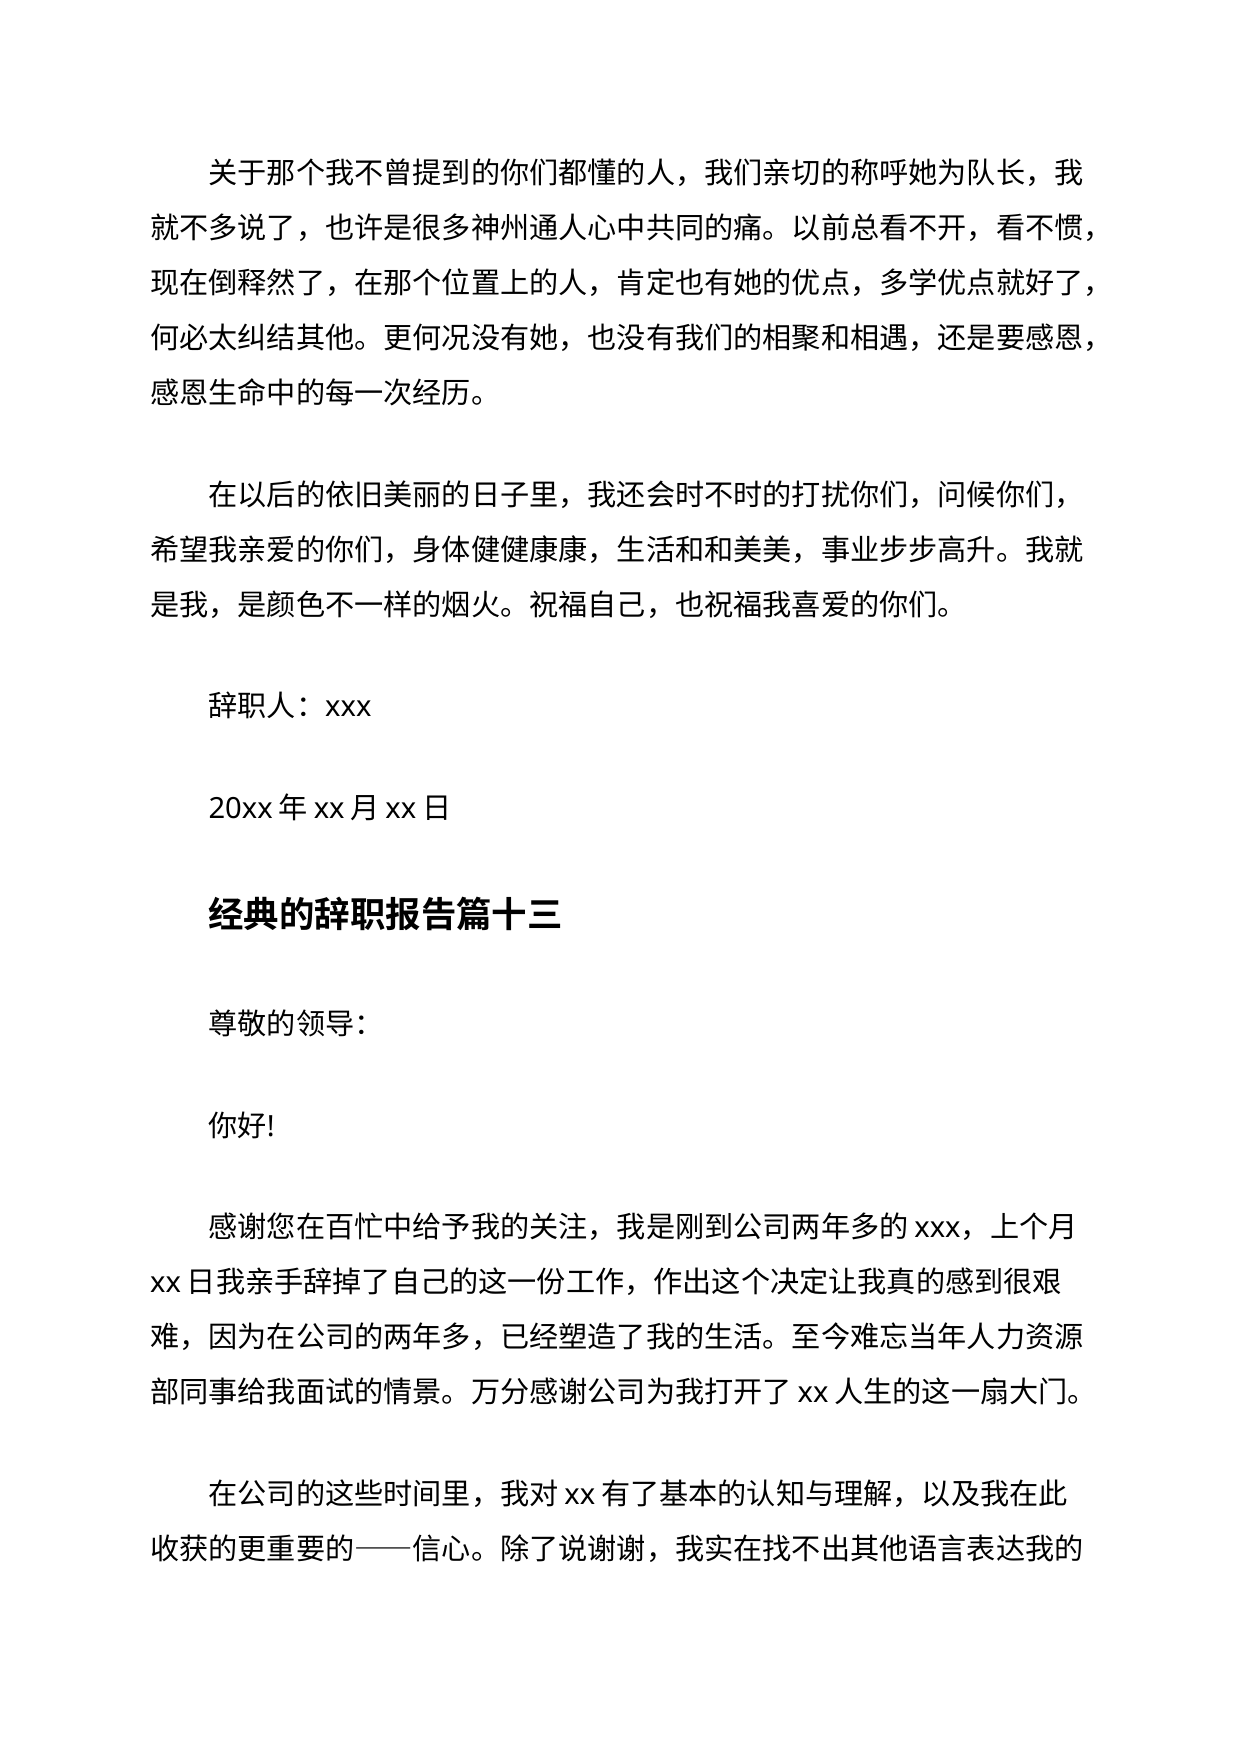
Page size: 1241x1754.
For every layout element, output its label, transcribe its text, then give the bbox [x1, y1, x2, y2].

text 在以后的依旧美丽的日子里，我还会时不时的打扰你们，问候你们，希望我亲爱的你们，身体健健康康，生活和和美美，事业步步高升。我就是我，是颜色不一样的烟火。祝福自己，也祝福我喜爱的你们。 [150, 471, 1090, 623]
text 经典的辞职报告篇十三 [150, 887, 1090, 938]
text 辞职人：xxx [150, 683, 1090, 725]
text 关于那个我不曾提到的你们都懂的人，我们亲切的称呼她为队长，我就不多说了，也许是很多神州通人心中共同的痛。以前总看不开，看不惯，现在倒释然了，在那个位置上的人，肯定也有她的优点，多学优点就好了，何必太纠结其他。更何况没有她，也没有我们的相聚和相遇，还是要感恩，感恩生命中的每一次经历。 [150, 150, 1090, 412]
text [150, 1471, 1090, 1568]
text 尊敬的领导： [150, 1000, 1090, 1043]
text 感谢您在百忙中给予我的关注，我是刚到公司两年多的xxx，上个月xx日我亲手辞掉了自己的这一份工作，作出这个决定让我真的感到很艰难，因为在公司的两年多，已经塑造了我的生活。至今难忘当年人力资源部同事给我面试的情景。万分感谢公司为我打开了xx人生的这一扇大门。 [150, 1204, 1090, 1411]
text 你好! [150, 1102, 1090, 1144]
text 20xx年xx月xx日 [150, 785, 1090, 827]
